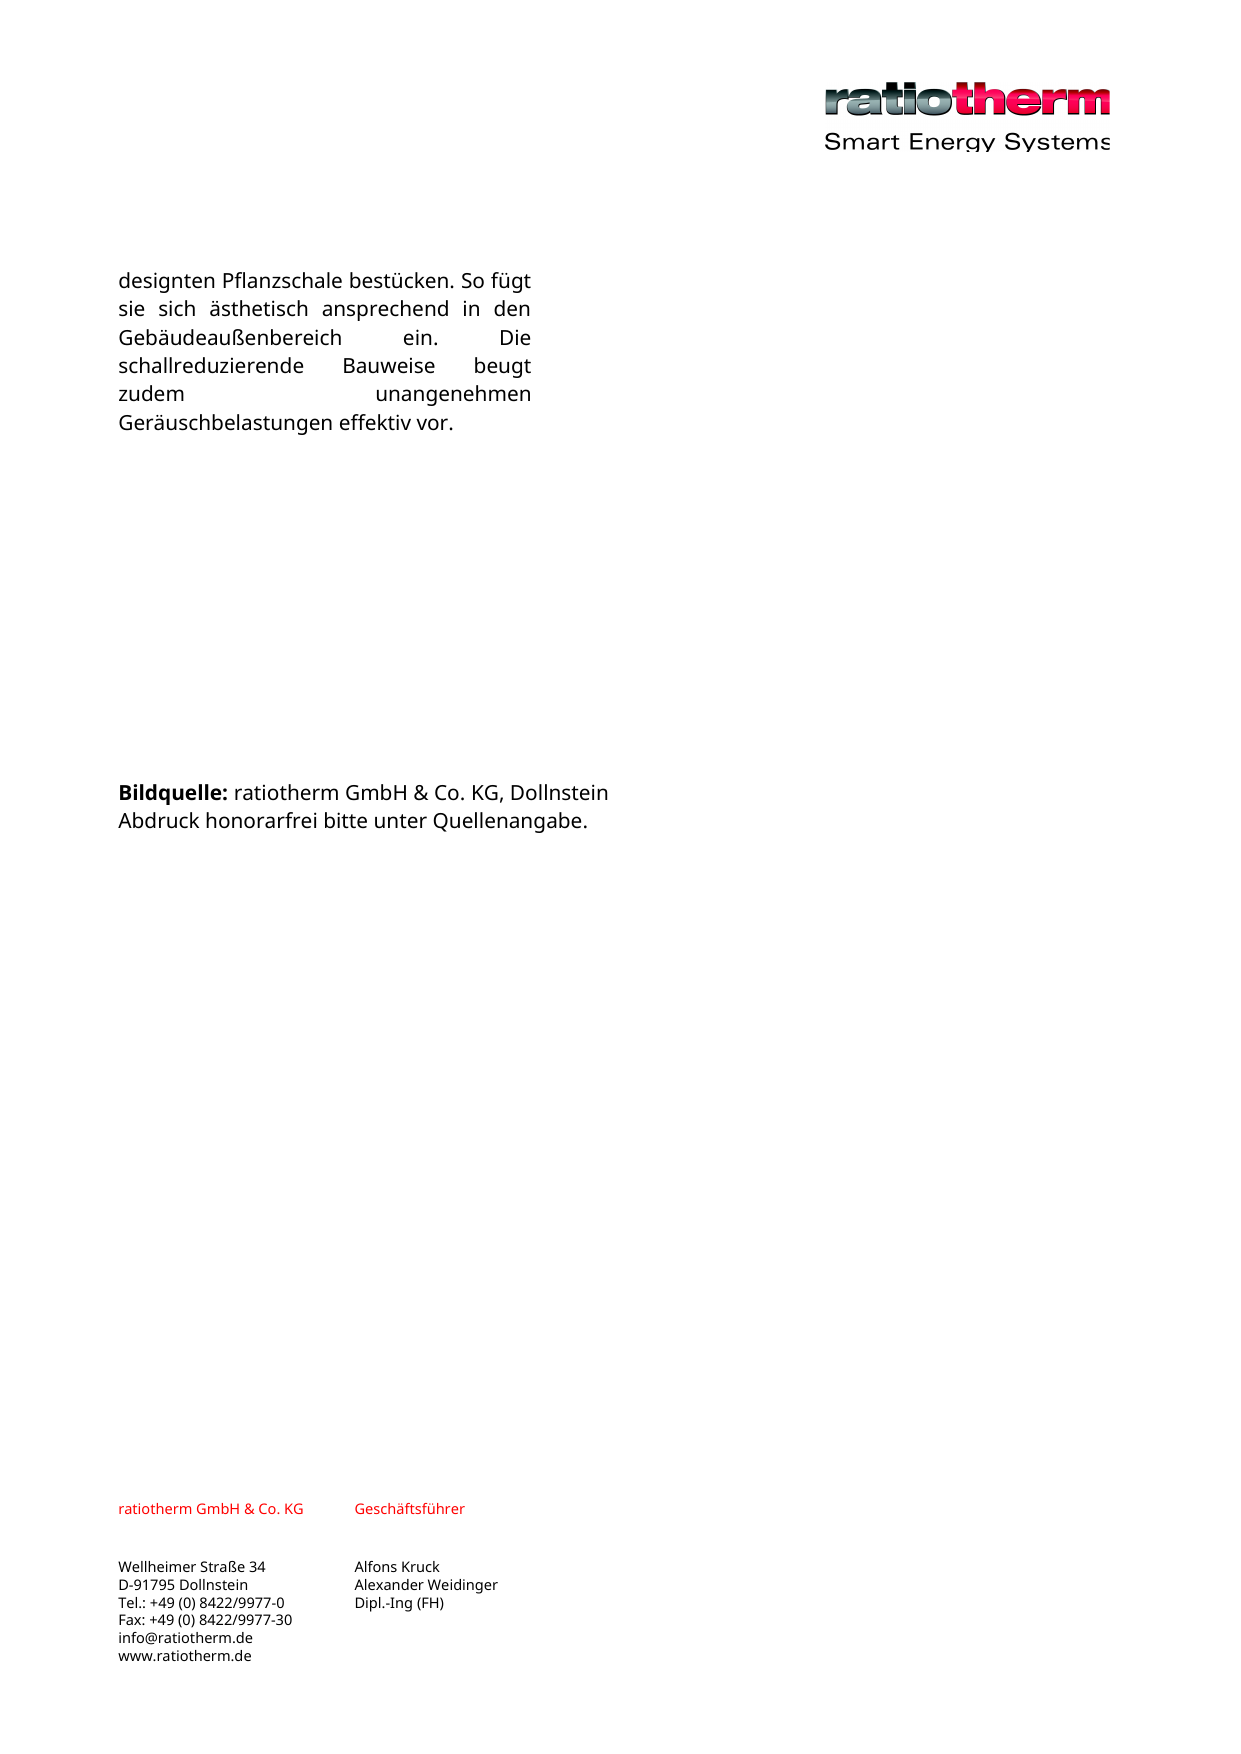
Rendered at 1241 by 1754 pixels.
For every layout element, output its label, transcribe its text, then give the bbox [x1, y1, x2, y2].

text Bildquelle: ratiotherm GmbH & Co. KG, Dollnstein [118, 778, 1122, 806]
text Abdruck honorarfrei bitte unter Quellenangabe. [118, 806, 1122, 834]
picture [825, 82, 1110, 152]
